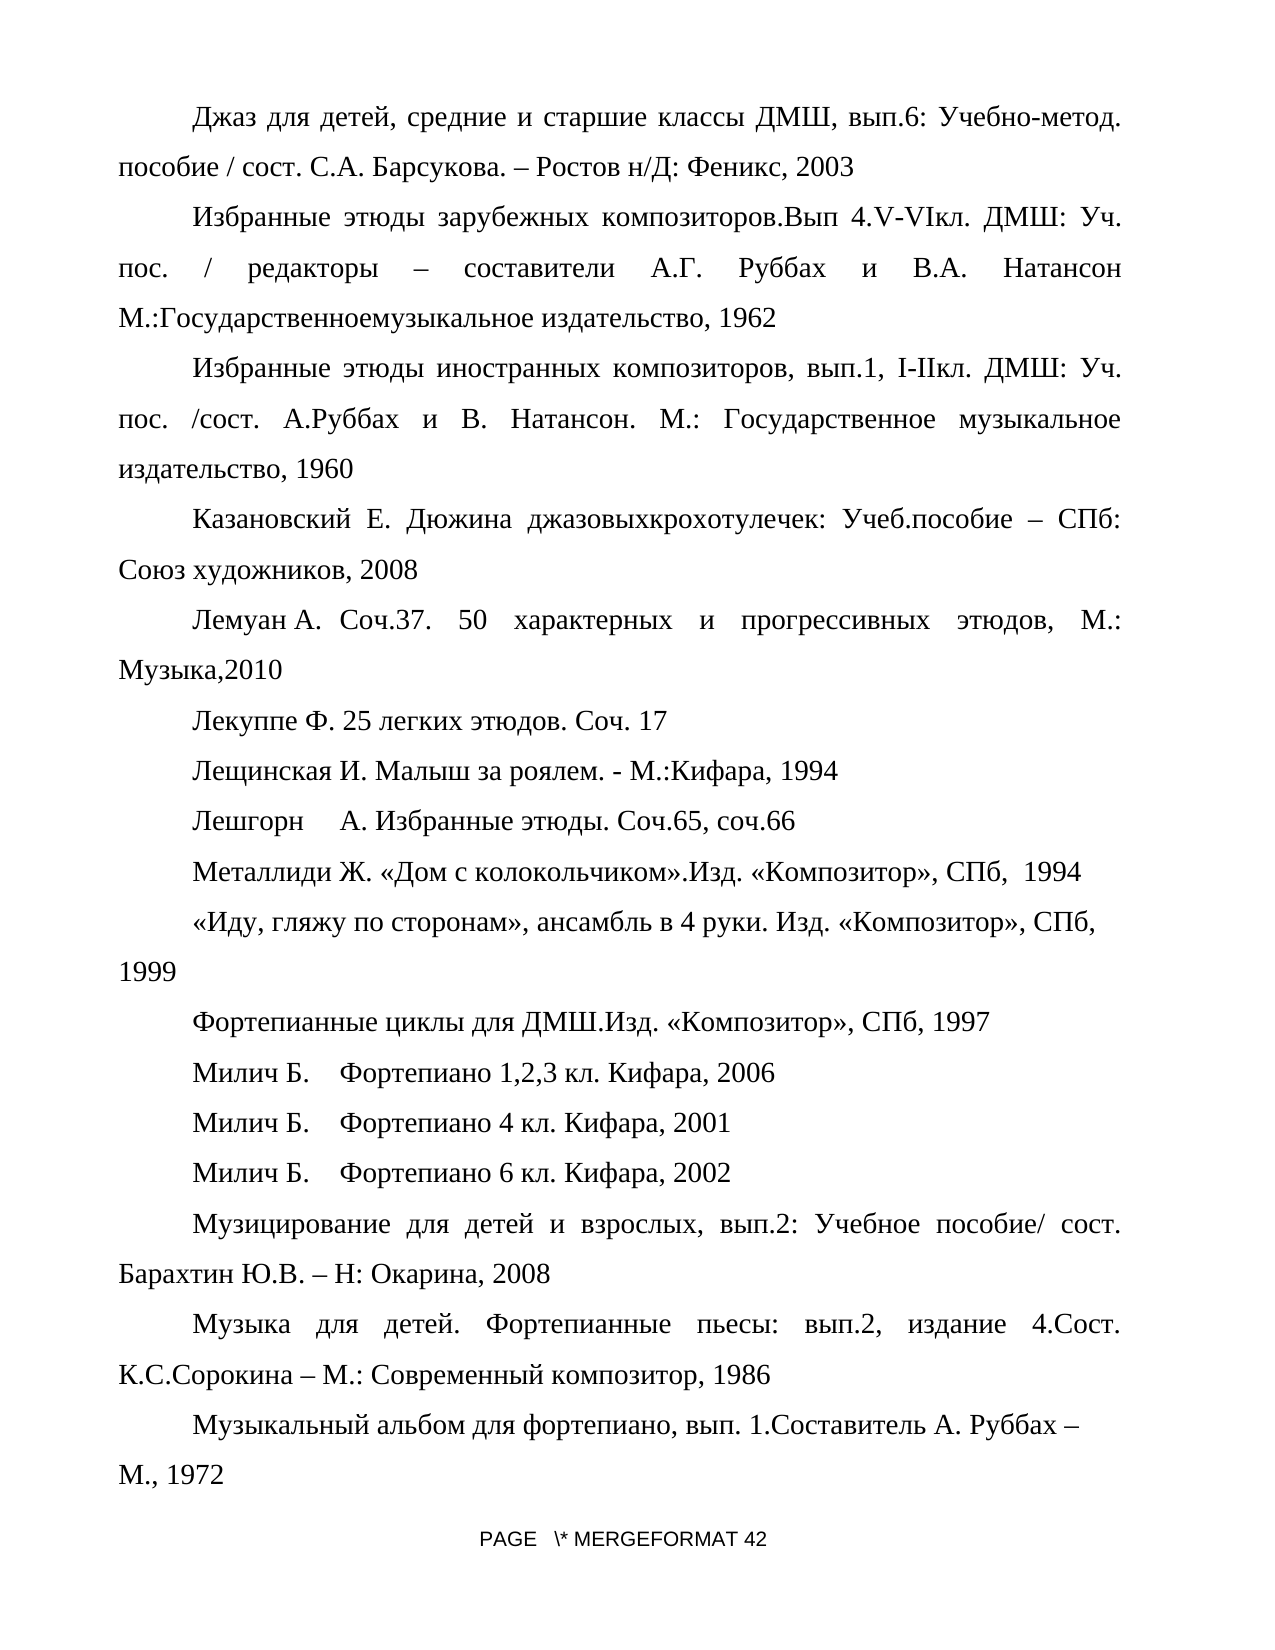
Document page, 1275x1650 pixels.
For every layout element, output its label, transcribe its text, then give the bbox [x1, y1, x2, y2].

text Милич Б. Фортепиано 1,2,3 кл. Кифара, 2006 [118, 1055, 1122, 1088]
text Милич Б. Фортепиано 4 кл. Кифара, 2001 [118, 1105, 1122, 1139]
text Фортепианные циклы для ДМШ.Изд. «Композитор», СПб, 1997 [118, 1004, 1122, 1038]
text Металлиди Ж. «Дом с колокольчиком».Изд. «Композитор», СПб, 1994 [118, 854, 1122, 887]
text Музыкальный альбом для фортепиано, вып. 1.Составитель А. Руббах – М., 1972 [118, 1407, 1122, 1491]
text Казановский Е. Дюжина джазовыхкрохотулечек: Учеб.пособие – СПб: Союз художников, 2008 [118, 501, 1122, 585]
text Музыка для детей. Фортепианные пьесы: вып.2, издание 4.Сост. К.С.Сорокина – М.: Современный композитор, 1986 [118, 1306, 1122, 1390]
text Избранные этюды зарубежных композиторов.Вып 4.V-VIкл. ДМШ: Уч. пос. / редакторы – составители А.Г. Руббах и В.А. Натансон М.:Государственноемузыкальное издательство, 1962 [118, 199, 1122, 334]
text Лекуппе Ф. 25 легких этюдов. Соч. 17 [118, 703, 1122, 736]
text «Иду, гляжу по сторонам», ансамбль в 4 руки. Изд. «Композитор», СПб, 1999 [118, 904, 1122, 988]
text Лемуан А. Соч.37. 50 характерных и прогрессивных этюдов, М.: Музыка,2010 [118, 602, 1122, 686]
text Джаз для детей, средние и старшие классы ДМШ, вып.6: Учебно-метод. пособие / сост. С.А. Барсукова. – Ростов н/Д: Феникс, 2003 [118, 99, 1122, 183]
text Лешгорн А. Избранные этюды. Соч.65, соч.66 [118, 803, 1122, 837]
text Лещинская И. Малыш за роялем. - М.:Кифара, 1994 [118, 753, 1122, 787]
text Музицирование для детей и взрослых, вып.2: Учебное пособие/ сост. Барахтин Ю.В. – Н: Окарина, 2008 [118, 1206, 1122, 1290]
text Милич Б. Фортепиано 6 кл. Кифара, 2002 [118, 1156, 1122, 1189]
text Избранные этюды иностранных композиторов, вып.1, I-IIкл. ДМШ: Уч. пос. /сост. А.Руббах и В. Натансон. М.: Государственное музыкальное издательство, 1960 [118, 351, 1122, 485]
